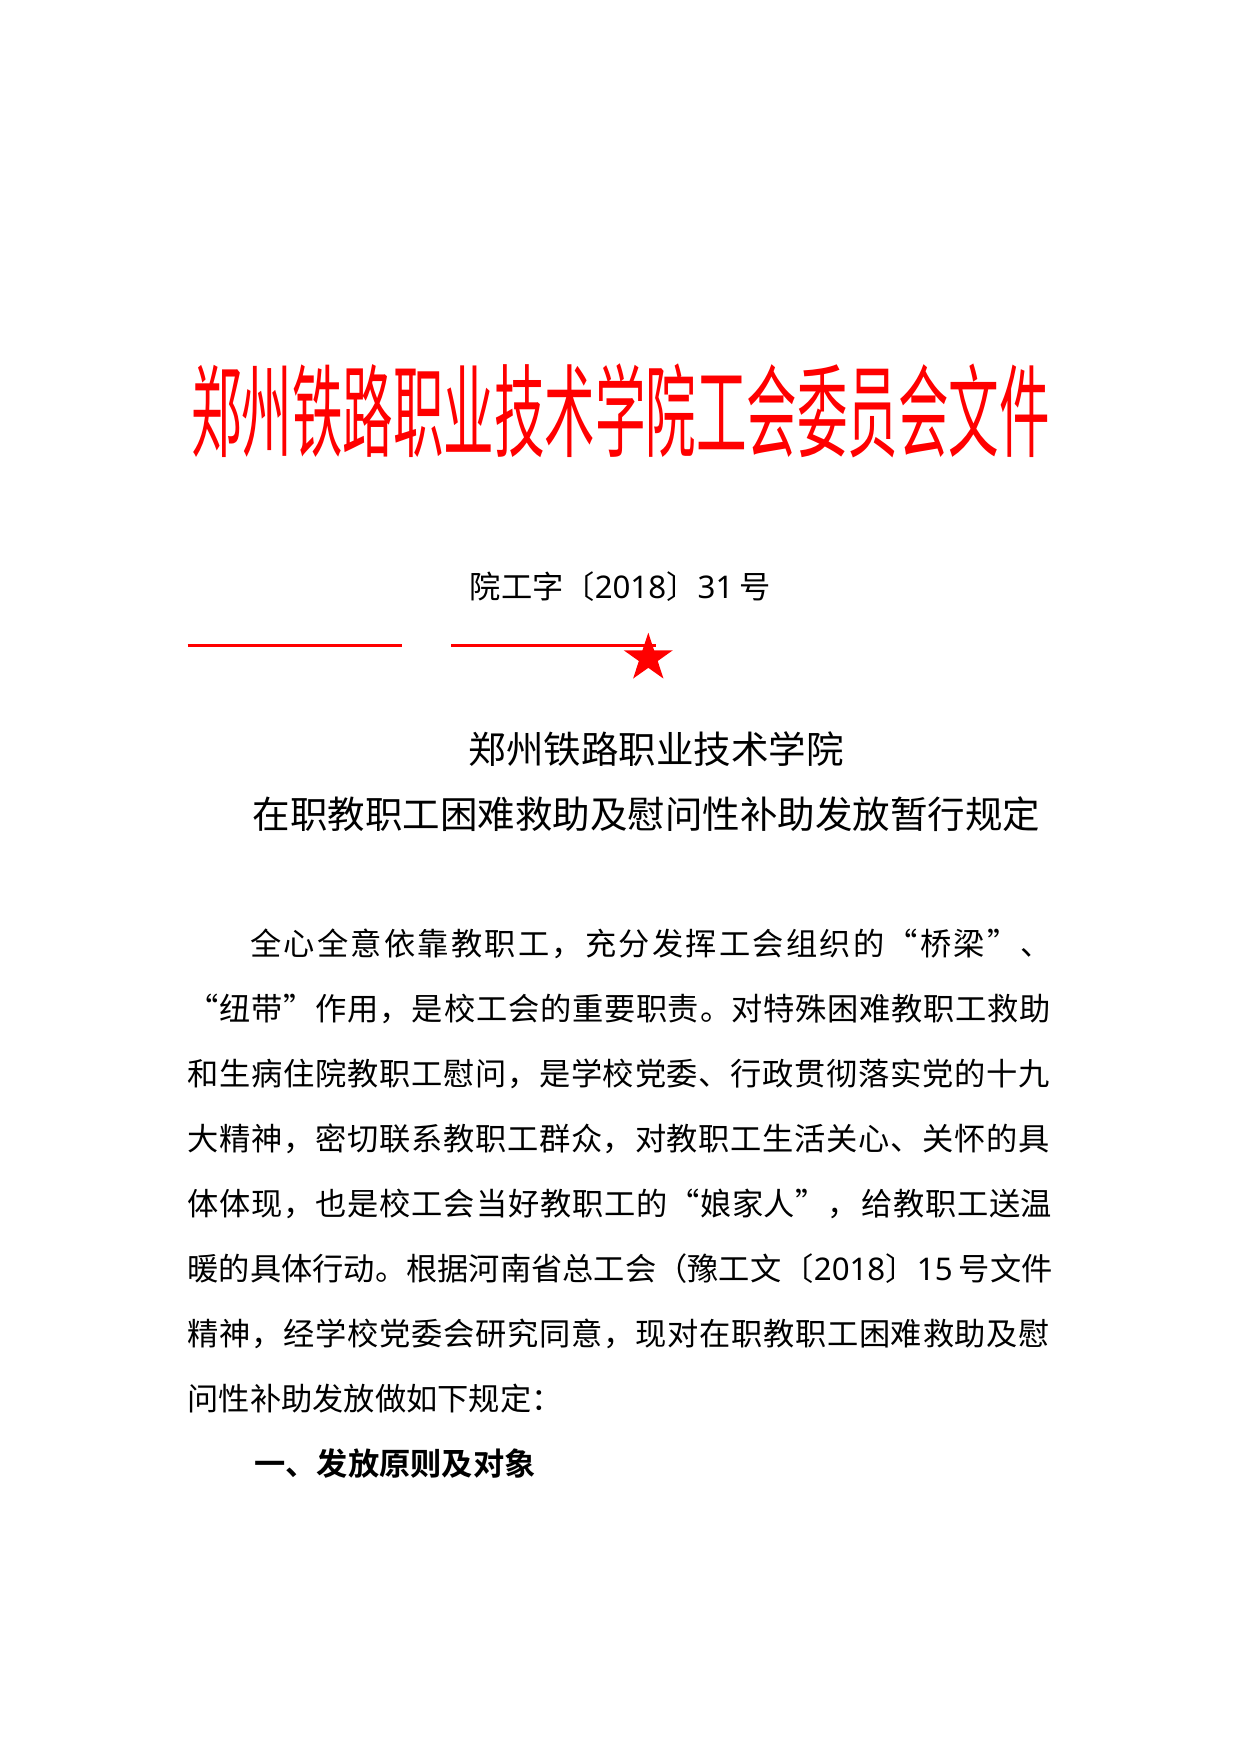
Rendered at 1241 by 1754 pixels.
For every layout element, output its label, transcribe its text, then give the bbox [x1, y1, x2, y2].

text 郑州铁路职业技术学院工会委员会文件 [187, 324, 1053, 487]
text 郑州铁路职业技术学院 [187, 714, 1053, 779]
text 在职教职工困难救助及慰问性补助发放暂行规定 [187, 779, 1053, 844]
text 院工字〔2018〕31号 [187, 552, 1053, 617]
text 一、发放原则及对象 [187, 1429, 1053, 1494]
text 全心全意依靠教职工，充分发挥工会组织的“桥梁”、“纽带”作用，是校工会的重要职责。对特殊困难教职工救助和生病住院教职工慰问，是学校党委、行政贯彻落实党的十九大精神，密切联系教职工群众，对教职工生活关心、关怀的具体体现，也是校工会当好教职工的“娘家人”，给教职工送温暖的具体行动。根据河南省总工会（豫工文〔2018〕15号文件精神，经学校党委会研究同意，现对在职教职工困难救助及慰问性补助发放做如下规定： [187, 909, 1053, 1429]
